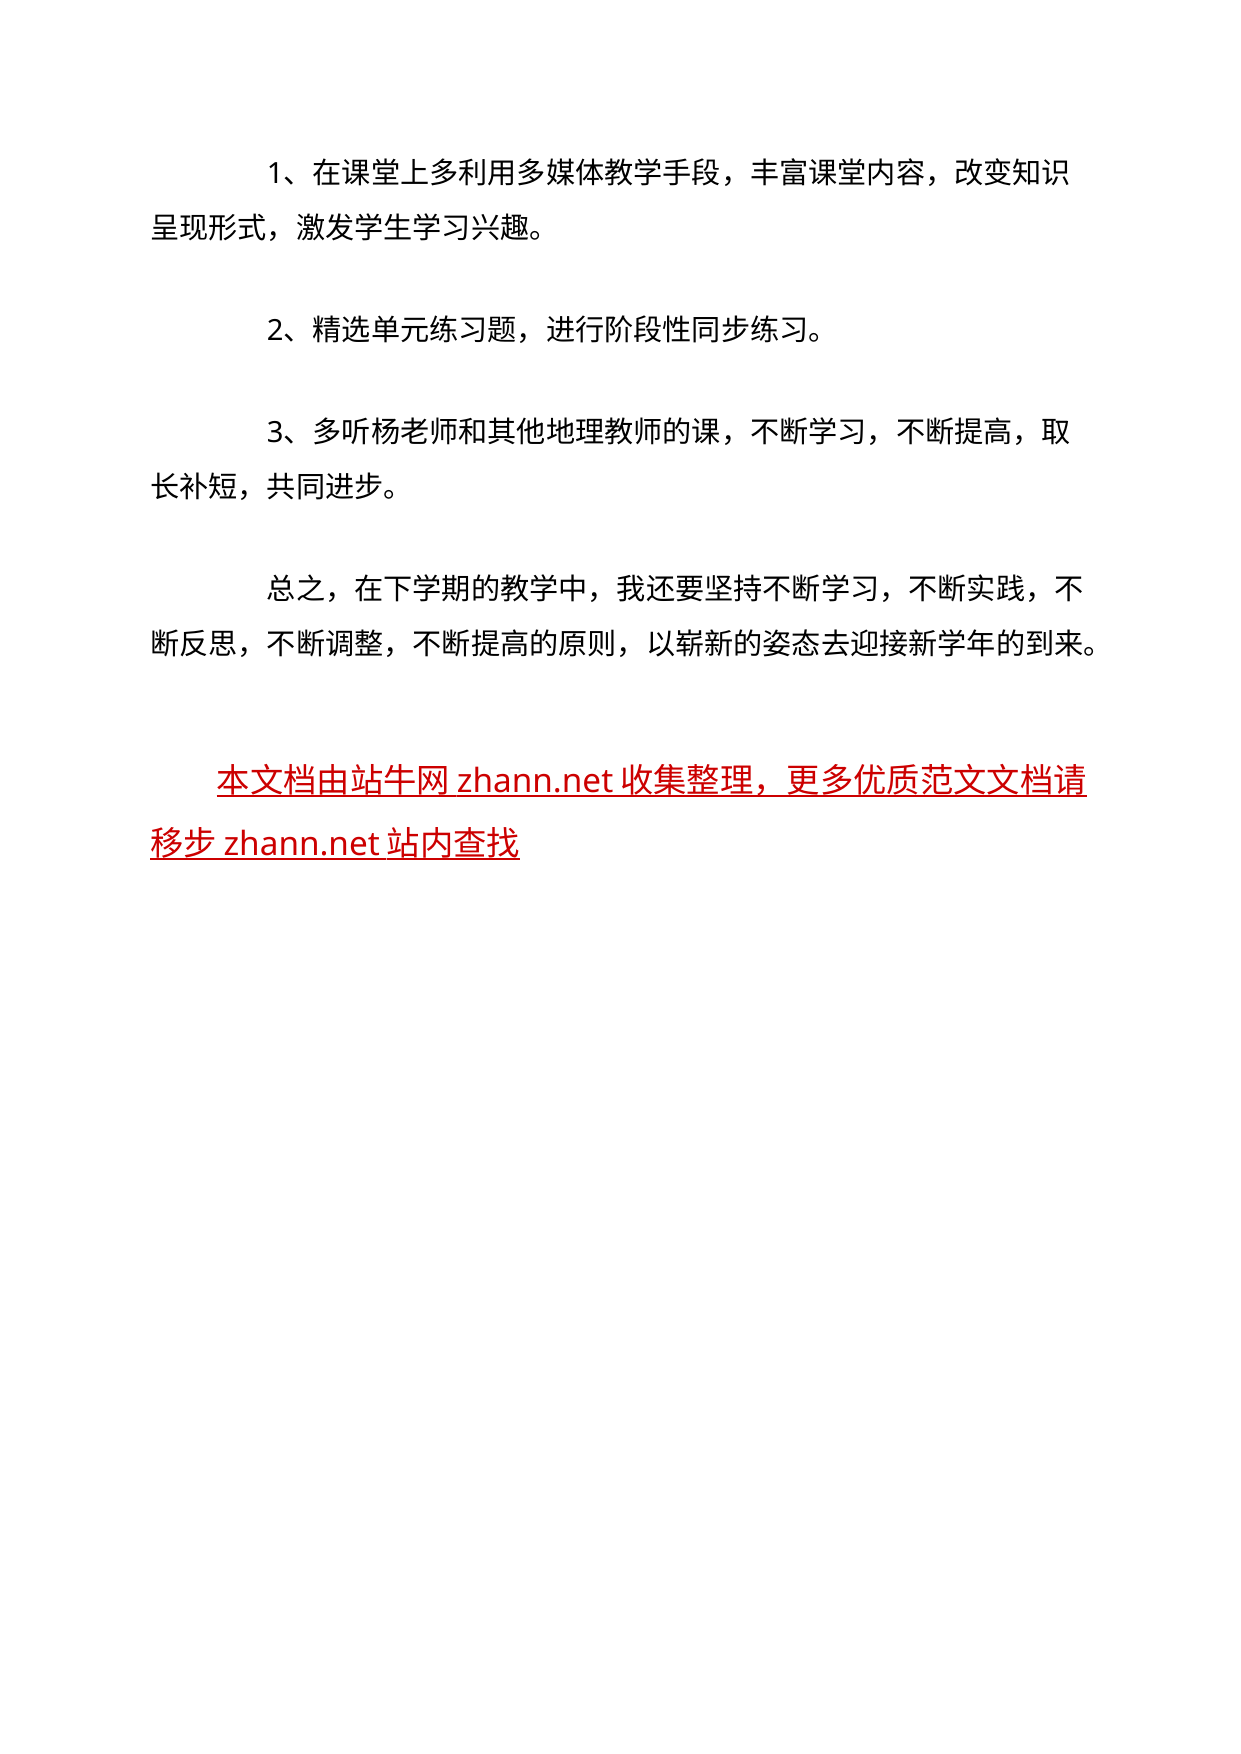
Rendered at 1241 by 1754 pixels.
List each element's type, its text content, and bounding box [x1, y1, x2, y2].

text 1、在课堂上多利用多媒体教学手段，丰富课堂内容，改变知识呈现形式，激发学生学习兴趣。 [150, 150, 1090, 247]
text 2、精选单元练习题，进行阶段性同步练习。 [150, 307, 1090, 349]
text 本文档由站牛网zhann.net收集整理，更多优质范文文档请移步zhann.net站内查找 [150, 753, 1090, 865]
text 3、多听杨老师和其他地理教师的课，不断学习，不断提高，取长补短，共同进步。 [150, 409, 1090, 506]
text 总之，在下学期的教学中，我还要坚持不断学习，不断实践，不断反思，不断调整，不断提高的原则，以崭新的姿态去迎接新学年的到来。 [150, 566, 1090, 663]
